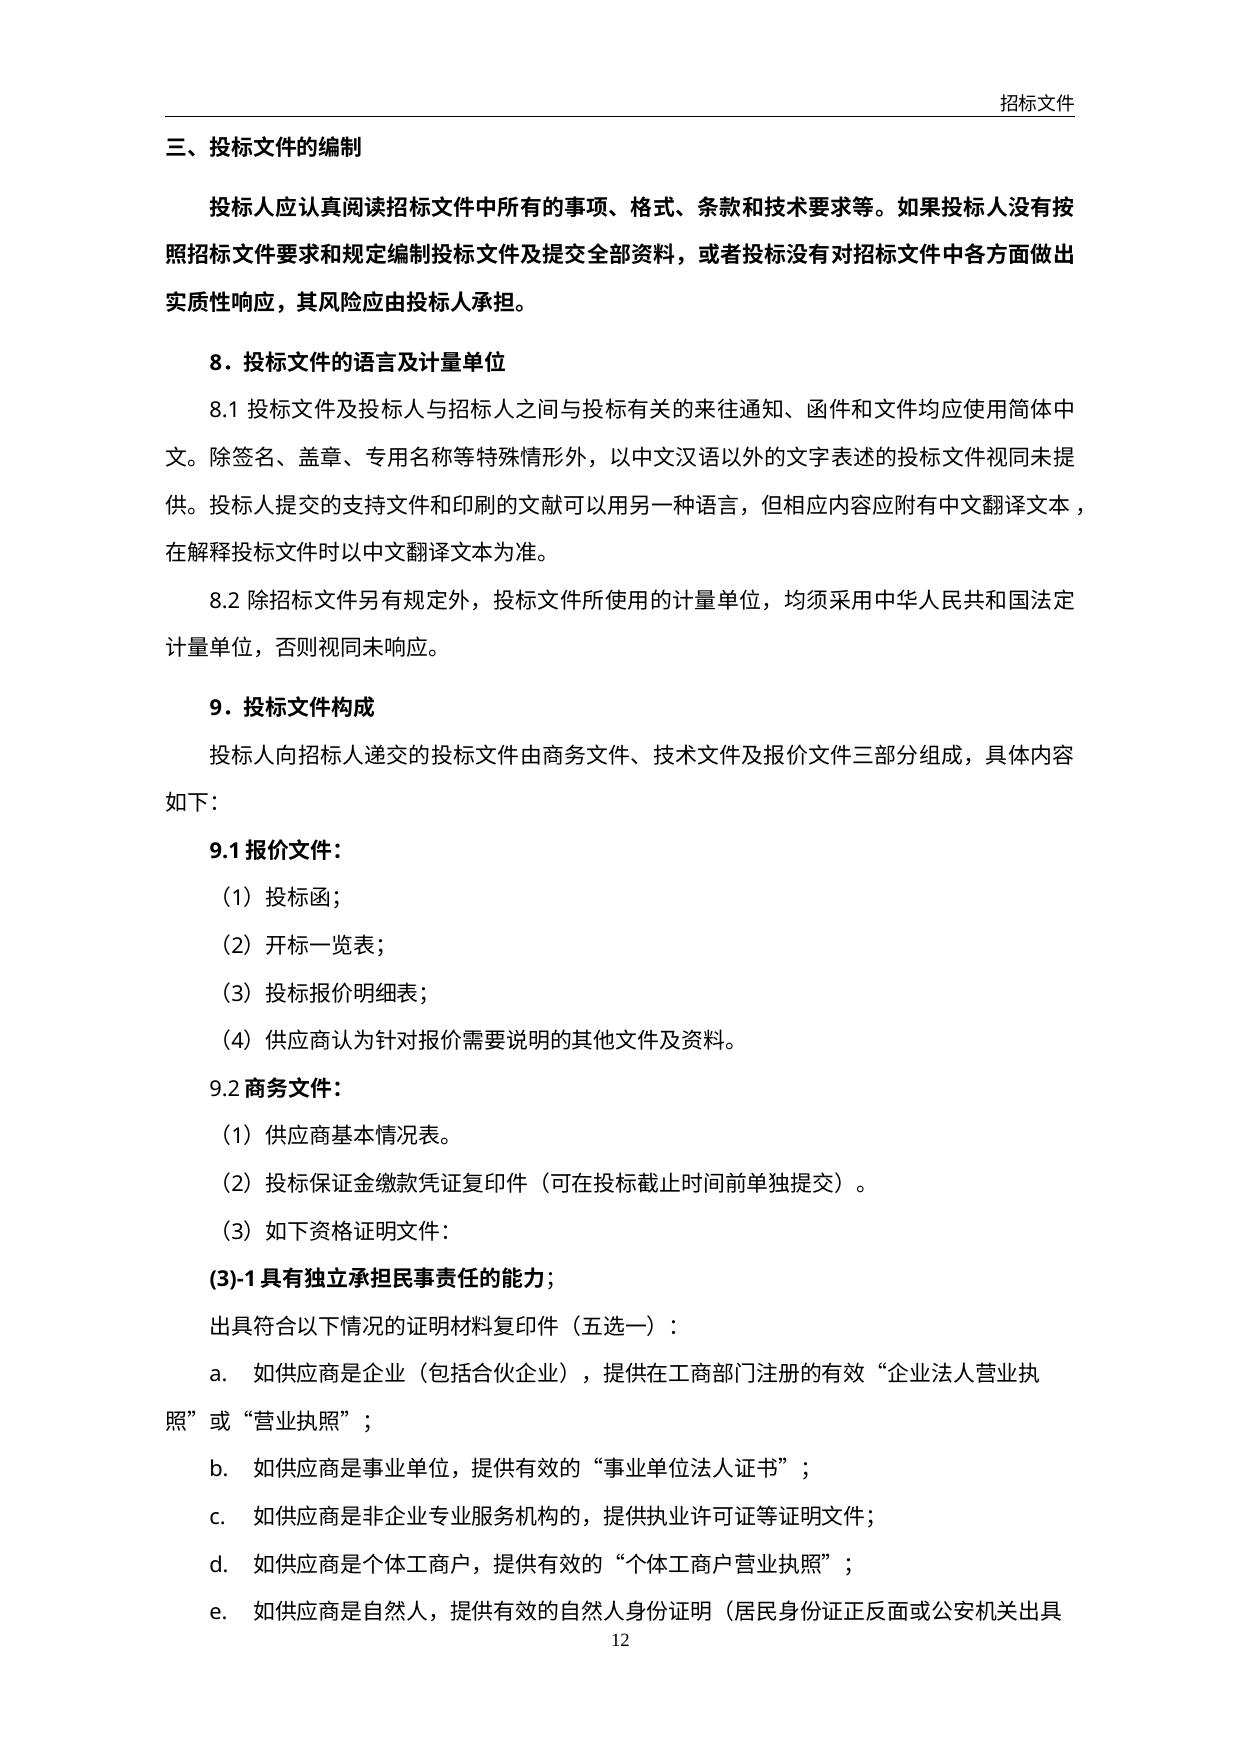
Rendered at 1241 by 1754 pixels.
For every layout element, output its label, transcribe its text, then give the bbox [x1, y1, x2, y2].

text 出具符合以下情况的证明材料复印件（五选一）： [165, 1309, 1075, 1341]
text 9．投标文件构成 [165, 690, 1075, 722]
text （2）开标一览表； [165, 928, 1075, 960]
text 投标人应认真阅读招标文件中所有的事项、格式、条款和技术要求等。如果投标人没有按照招标文件要求和规定编制投标文件及提交全部资料，或者投标没有对招标文件中各方面做出实质性响应，其风险应由投标人承担。 [165, 190, 1075, 317]
text 8.1 投标文件及投标人与招标人之间与投标有关的来往通知、函件和文件均应使用简体中文。除签名、盖章、专用名称等特殊情形外，以中文汉语以外的文字表述的投标文件视同未提供。投标人提交的支持文件和印刷的文献可以用另一种语言，但相应内容应附有中文翻译文本，在解释投标文件时以中文翻译文本为准。 [165, 392, 1075, 567]
text 9.2商务文件： [165, 1071, 1075, 1103]
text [165, 1594, 1075, 1626]
text d. 如供应商是个体工商户，提供有效的“个体工商户营业执照”； [165, 1547, 1075, 1578]
text （1）供应商基本情况表。 [165, 1118, 1075, 1150]
text （2）投标保证金缴款凭证复印件（可在投标截止时间前单独提交）。 [165, 1166, 1075, 1198]
text (3)-1具有独立承担民事责任的能力； [165, 1261, 1075, 1293]
text c. 如供应商是非企业专业服务机构的，提供执业许可证等证明文件； [165, 1499, 1075, 1531]
text b. 如供应商是事业单位，提供有效的“事业单位法人证书”； [165, 1451, 1075, 1483]
subtitle 三、投标文件的编制 [165, 130, 1075, 162]
text 8.2 除招标文件另有规定外，投标文件所使用的计量单位，均须采用中华人民共和国法定计量单位，否则视同未响应。 [165, 583, 1075, 662]
text 9.1报价文件： [165, 833, 1075, 864]
text （4）供应商认为针对报价需要说明的其他文件及资料。 [165, 1023, 1075, 1055]
text 8．投标文件的语言及计量单位 [165, 345, 1075, 377]
text （1）投标函； [165, 880, 1075, 912]
text （3）如下资格证明文件： [165, 1214, 1075, 1245]
text a. 如供应商是企业（包括合伙企业），提供在工商部门注册的有效“企业法人营业执照”或“营业执照”； [165, 1356, 1075, 1436]
text 投标人向招标人递交的投标文件由商务文件、技术文件及报价文件三部分组成，具体内容如下： [165, 738, 1075, 817]
text （3）投标报价明细表； [165, 976, 1075, 1007]
